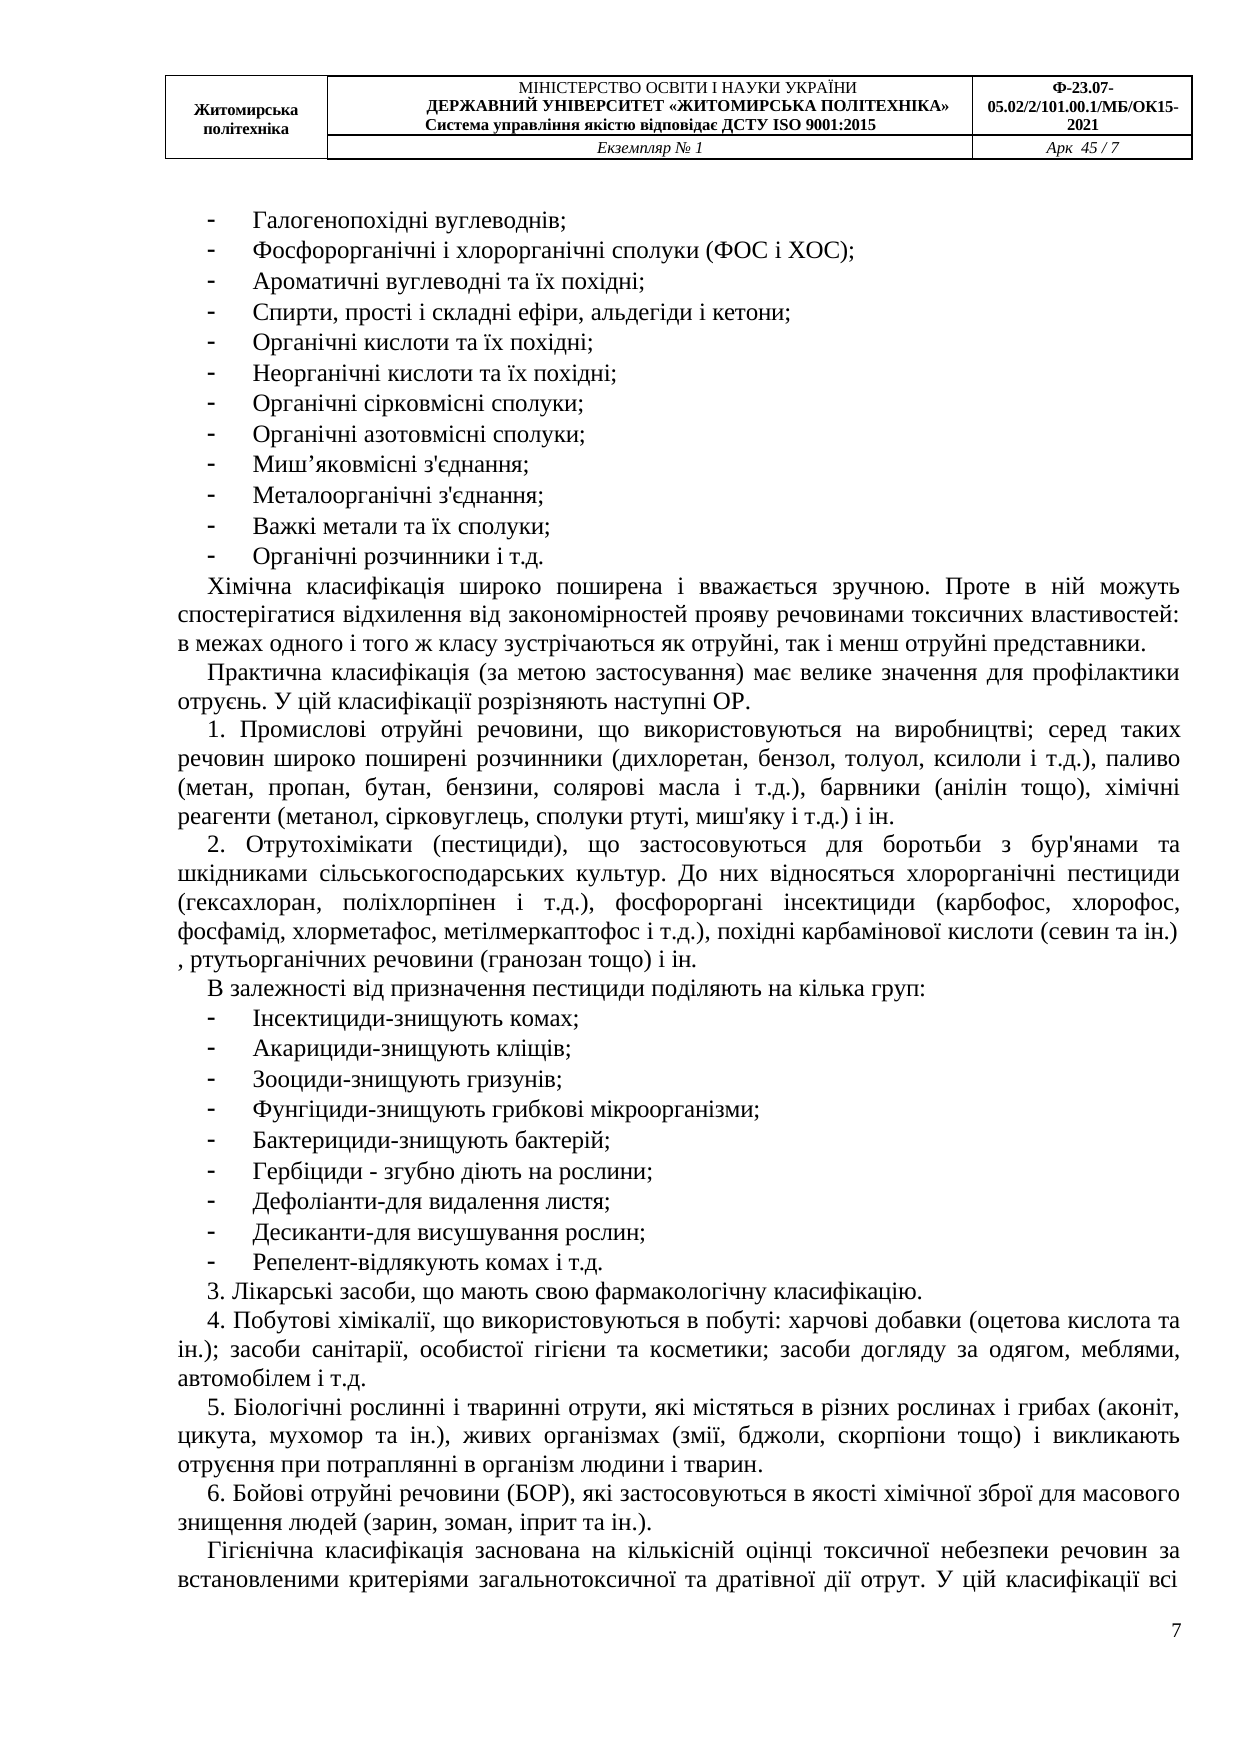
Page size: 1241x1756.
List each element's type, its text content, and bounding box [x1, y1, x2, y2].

list Органічні азотовмісні сполуки; [207, 418, 1205, 448]
list Дефоліанти-для видалення листя; [207, 1185, 1205, 1216]
list Органічні розчинники і т.д. [207, 540, 1205, 571]
list Органічні сірковмісні сполуки; [207, 387, 1205, 418]
list Галогенопохідні вуглеводнів; [207, 204, 1205, 234]
text В залежності від призначення пестициди поділяють на кілька груп: [207, 973, 1205, 1002]
list Гербіциди - згубно діють на рослини; [207, 1155, 1205, 1185]
list Отрутохімікати (пестициди), що застосовуються для боротьби з бур'янами та шкідниками сільськогосподарських культур. До них відносяться хлорорганічні пестициди (гексахлоран, поліхлорпінен і т.д.), фосфороргані інсектициди (карбофос, хлорофос, фосфамід, хлорметафос, метілмеркаптофос і т.д.), похідні карбамінової кислоти (севин та ін.) [177, 829, 1181, 944]
list Фосфорорганічні і хлорорганічні сполуки (ФОС і ХОС); [207, 234, 1205, 265]
list Важкі метали та їх сполуки; [207, 510, 1205, 540]
list Спирти, прості і складні ефіри, альдегіди і кетони; [207, 296, 1205, 326]
list Лікарські засоби, що мають свою фармакологічну класифікацію. [207, 1277, 1205, 1306]
list Неорганічні кислоти та їх похідні; [207, 357, 1205, 387]
text Гігієнічна класифікація заснована на кількісній оцінці токсичної небезпеки речовин за встановленими критеріями загальнотоксичної та дратівної дії отрут. У цій класифікації всі [177, 1536, 1182, 1593]
list Ароматичні вуглеводні та їх похідні; [207, 265, 1205, 296]
list Репелент-відлякують комах і т.д. [207, 1246, 1205, 1277]
list Зооциди-знищують гризунів; [207, 1063, 1205, 1093]
list Акарициди-знищують кліщів; [207, 1032, 1205, 1063]
list Металоорганічні з'єднання; [207, 479, 1205, 510]
list Десиканти-для висушування рослин; [207, 1216, 1205, 1246]
text Практична класифікація (за метою застосування) має велике значення для профілактики отруєнь. У цій класифікації розрізняють наступні ОР. [177, 657, 1181, 714]
list Інсектициди-знищують комах; [207, 1002, 1205, 1032]
list Фунгіциди-знищують грибкові мікроорганізми; [207, 1093, 1205, 1124]
list Бактерициди-знищують бактерій; [207, 1124, 1205, 1155]
list Побутові хімікалії, що використовуються в побуті: харчові добавки (оцетова кислота та ін.); засоби санітарії, особистої гігієни та косметики; засоби догляду за одягом, меблями, автомобілем і т.д. [177, 1306, 1181, 1392]
text Хімічна класифікація широко поширена і вважається зручною. Проте в ній можуть спостерігатися відхилення від закономірностей прояву речовинами токсичних властивостей: в межах одного і того ж класу зустрічаються як отруйні, так і менш отруйні представники. [177, 571, 1181, 657]
list Промислові отруйні речовини, що використовуються на виробництві; серед таких речовин широко поширені розчинники (дихлоретан, бензол, толуол, ксилоли і т.д.), паливо (метан, пропан, бутан, бензини, солярові масла і т.д.), барвники (анілін тощо), хімічні реагенти (метанол, сірковуглець, сполуки ртуті, миш'яку і т.д.) і ін. [177, 714, 1182, 829]
list Органічні кислоти та їх похідні; [207, 326, 1205, 357]
list Бойові отруйні речовини (БОР), які застосовуються в якості хімічної зброї для масового знищення людей (зарин, зоман, іприт та ін.). [177, 1478, 1181, 1536]
text , ртутьорганічних речовини (гранозан тощо) і ін. [177, 944, 1205, 973]
list Біологічні рослинні і тваринні отрути, які містяться в різних рослинах і грибах (аконіт, цикута, мухомор та ін.), живих організмах (змії, бджоли, скорпіони тощо) і викликають отруєння при потраплянні в організм людини і тварин. [177, 1392, 1181, 1478]
list Миш’яковмісні з'єднання; [207, 448, 1205, 479]
